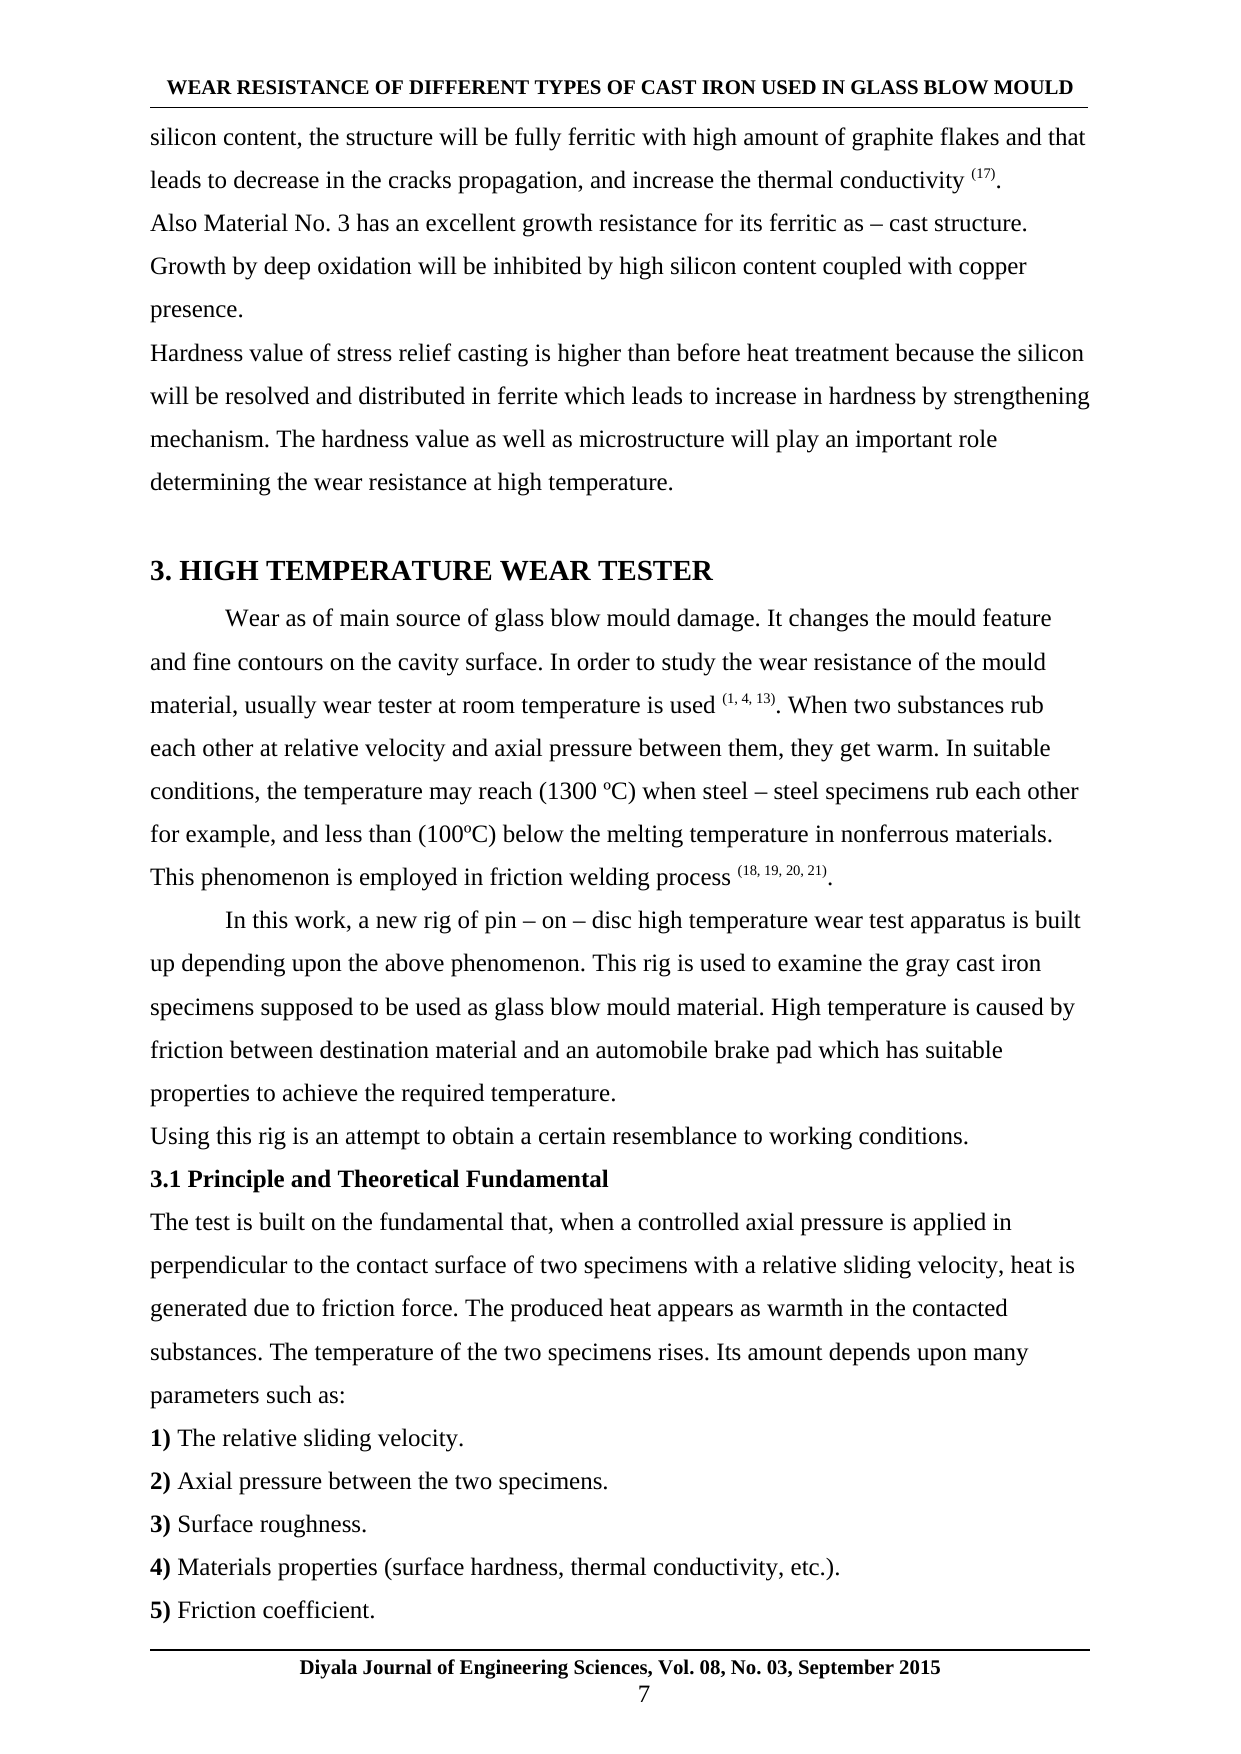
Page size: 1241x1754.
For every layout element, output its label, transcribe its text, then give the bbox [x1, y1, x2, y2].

text Also Material No. 3 has an excellent growth resistance for its ferritic as – cast structure. Growth by deep oxidation will be inhibited by high silicon content coupled with copper presence. [150, 208, 1090, 323]
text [150, 104, 1090, 194]
text The test is built on the fundamental that, when a controlled axial pressure is applied in perpendicular to the contact surface of two specimens with a relative sliding velocity, heat is generated due to friction force. The produced heat appears as warmth in the contacted substances. The temperature of the two specimens rises. Its amount depends upon many parameters such as: [150, 1207, 1090, 1408]
text Using this rig is an attempt to obtain a certain resemblance to working conditions. [150, 1121, 1090, 1150]
text 1) The relative sliding velocity. [150, 1423, 1090, 1452]
text Hardness value of stress relief casting is higher than before heat treatment because the silicon will be resolved and distributed in ferrite which leads to increase in hardness by strengthening mechanism. The hardness value as well as microstructure will play an important role determining the wear resistance at high temperature. [150, 338, 1090, 496]
text 3. HIGH TEMPERATURE WEAR TESTER [150, 553, 1090, 587]
text 4) Materials properties (surface hardness, thermal conductivity, etc.). [150, 1552, 1090, 1581]
text 5) Friction coefficient. [150, 1595, 1090, 1624]
text 3) Surface roughness. [150, 1509, 1090, 1538]
text In this work, a new rig of pin – on – disc high temperature wear test apparatus is built up depending upon the above phenomenon. This rig is used to examine the gray cast iron specimens supposed to be used as glass blow mould material. High temperature is caused by friction between destination material and an automobile brake pad which has suitable properties to achieve the required temperature. [150, 905, 1090, 1107]
text Wear as of main source of glass blow mould damage. It changes the mould feature and fine contours on the cavity surface. In order to study the wear resistance of the mould material, usually wear tester at room temperature is used (1, 4, 13). When two substances rub each other at relative velocity and axial pressure between them, they get warm. In suitable conditions, the temperature may reach (1300 ºC) when steel – steel specimens rub each other for example, and less than (100ºC) below the melting temperature in nonferrous materials. This phenomenon is employed in friction welding process (18, 19, 20, 21). [150, 603, 1090, 891]
text 3.1 Principle and Theoretical Fundamental [150, 1164, 1090, 1193]
text 2) Axial pressure between the two specimens. [150, 1466, 1090, 1495]
